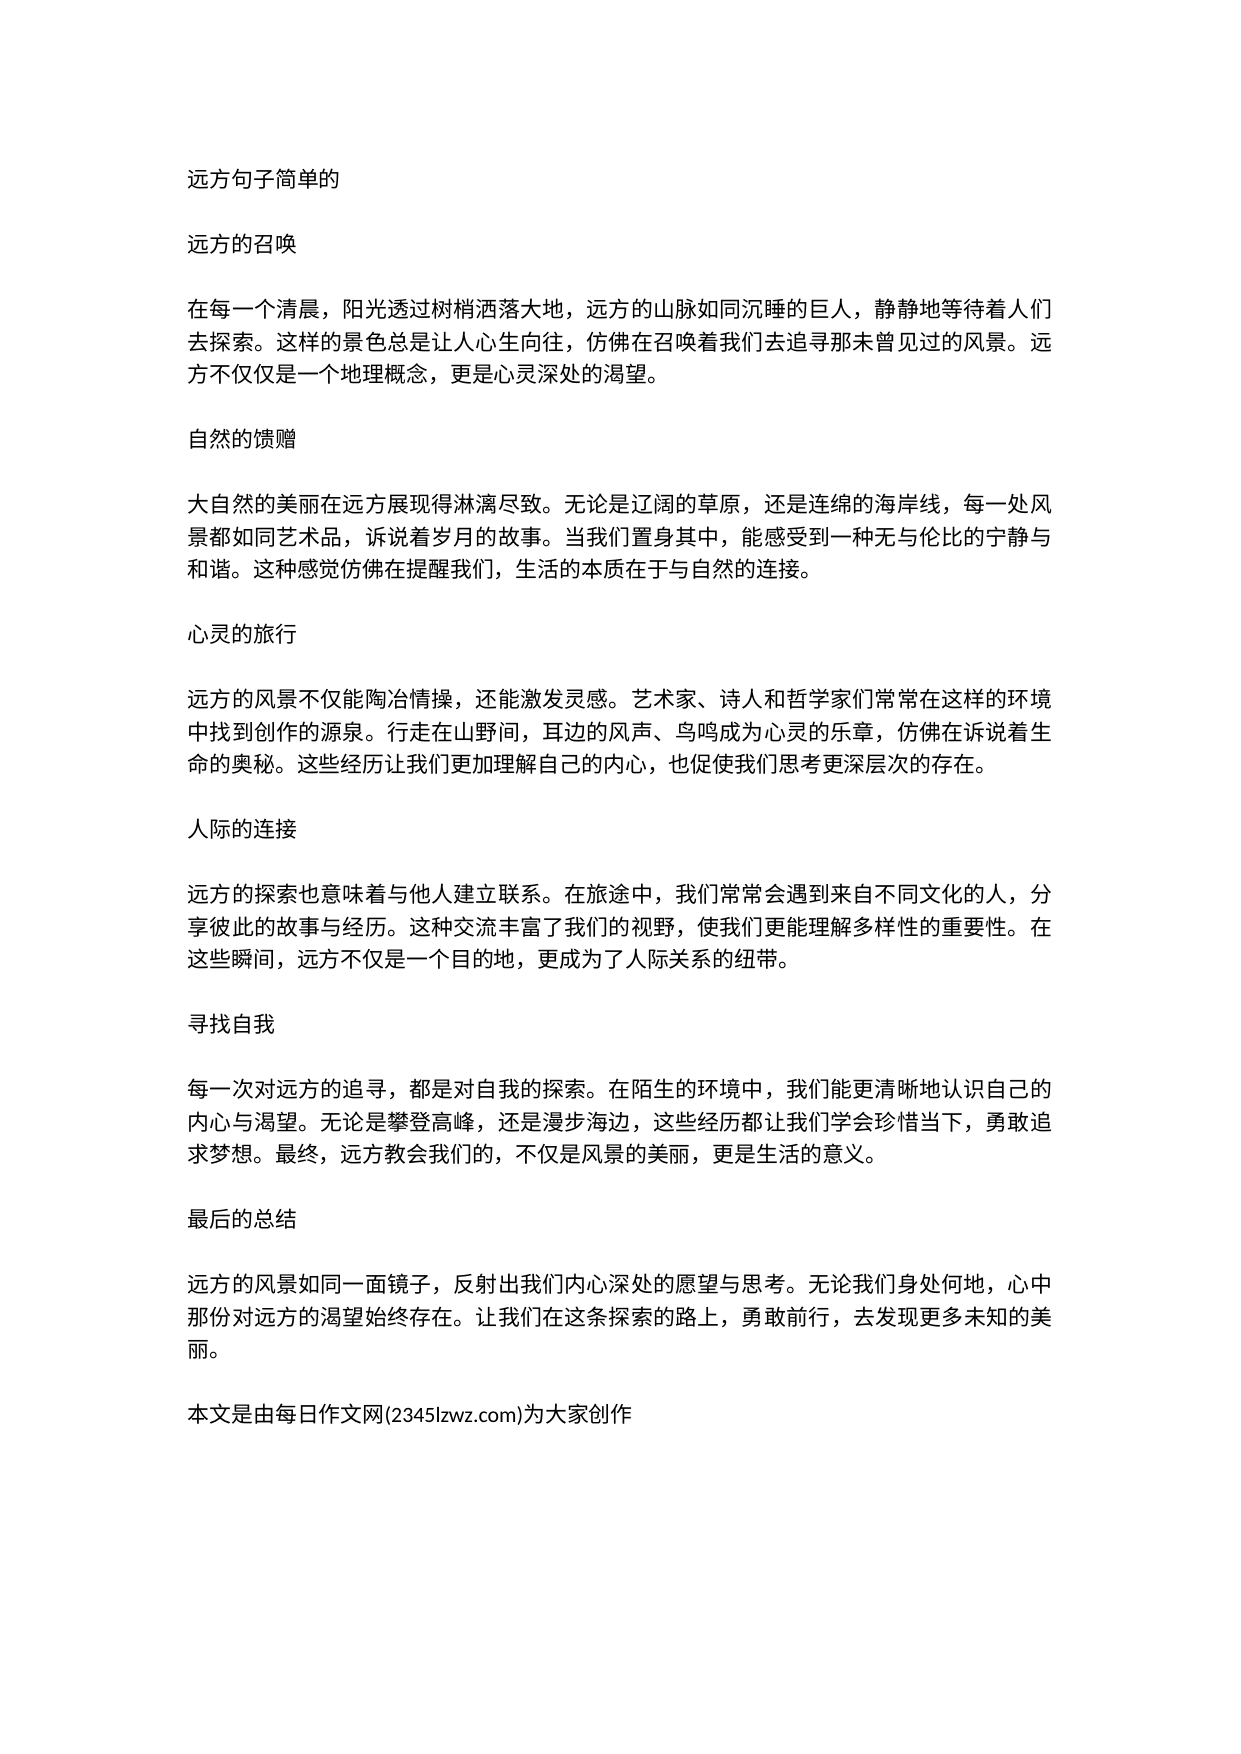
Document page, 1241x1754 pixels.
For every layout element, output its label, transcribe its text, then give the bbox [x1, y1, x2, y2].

text 远方的召唤 [187, 227, 1053, 259]
text 大自然的美丽在远方展现得淋漓尽致。无论是辽阔的草原，还是连绵的海岸线，每一处风景都如同艺术品，诉说着岁月的故事。当我们置身其中，能感受到一种无与伦比的宁静与和谐。这种感觉仿佛在提醒我们，生活的本质在于与自然的连接。 [187, 487, 1053, 584]
text 远方的风景不仅能陶冶情操，还能激发灵感。艺术家、诗人和哲学家们常常在这样的环境中找到创作的源泉。行走在山野间，耳边的风声、鸟鸣成为心灵的乐章，仿佛在诉说着生命的奥秘。这些经历让我们更加理解自己的内心，也促使我们思考更深层次的存在。 [187, 682, 1053, 779]
text 每一次对远方的追寻，都是对自我的探索。在陌生的环境中，我们能更清晰地认识自己的内心与渴望。无论是攀登高峰，还是漫步海边，这些经历都让我们学会珍惜当下，勇敢追求梦想。最终，远方教会我们的，不仅是风景的美丽，更是生活的意义。 [187, 1072, 1053, 1169]
text 寻找自我 [187, 1007, 1053, 1039]
text 人际的连接 [187, 812, 1053, 844]
text 远方的风景如同一面镜子，反射出我们内心深处的愿望与思考。无论我们身处何地，心中那份对远方的渴望始终存在。让我们在这条探索的路上，勇敢前行，去发现更多未知的美丽。 [187, 1267, 1053, 1364]
text 心灵的旅行 [187, 617, 1053, 649]
text 在每一个清晨，阳光透过树梢洒落大地，远方的山脉如同沉睡的巨人，静静地等待着人们去探索。这样的景色总是让人心生向往，仿佛在召唤着我们去追寻那未曾见过的风景。远方不仅仅是一个地理概念，更是心灵深处的渴望。 [187, 292, 1053, 389]
text 最后的总结 [187, 1202, 1053, 1234]
text 远方的探索也意味着与他人建立联系。在旅途中，我们常常会遇到来自不同文化的人，分享彼此的故事与经历。这种交流丰富了我们的视野，使我们更能理解多样性的重要性。在这些瞬间，远方不仅是一个目的地，更成为了人际关系的纽带。 [187, 877, 1053, 974]
text 自然的馈赠 [187, 422, 1053, 454]
text 本文是由每日作文网(2345lzwz.com)为大家创作 [187, 1397, 1053, 1429]
text 远方句子简单的 [187, 162, 1053, 194]
